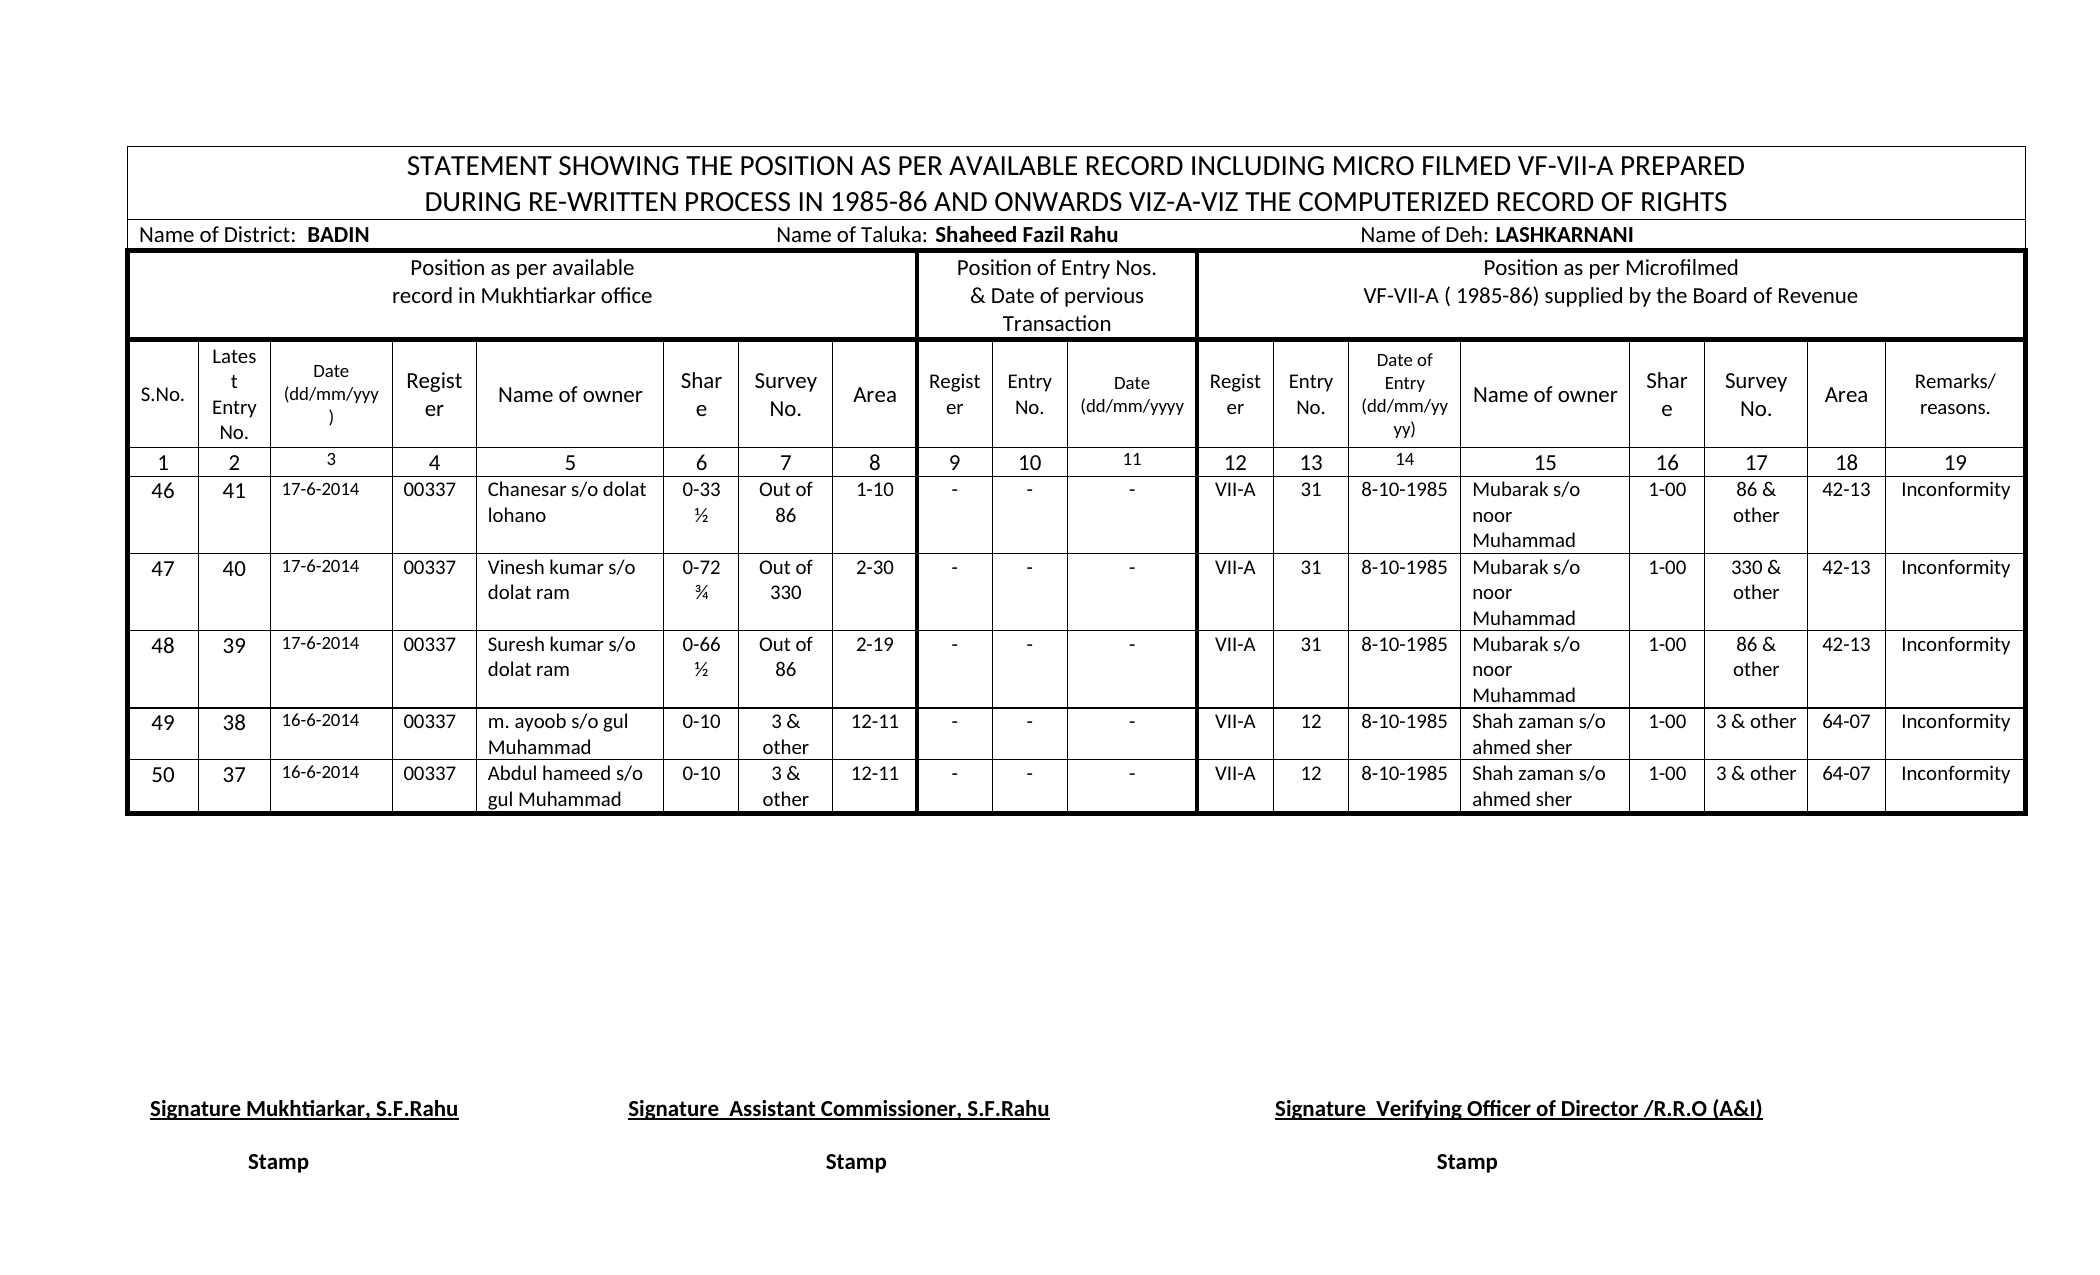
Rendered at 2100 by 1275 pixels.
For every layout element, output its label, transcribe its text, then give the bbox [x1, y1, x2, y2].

table_cell 11 [1068, 448, 1195, 476]
table_cell Chanesar s/o dolat lohano [477, 477, 663, 553]
table_cell 5 [477, 448, 663, 476]
table_cell Inconformity [1886, 554, 2023, 630]
table_cell 8-10-1985 [1349, 477, 1460, 553]
table_cell 38 [199, 709, 270, 759]
table_cell Out of 86 [739, 631, 832, 707]
table_cell 50 [130, 760, 198, 811]
table_cell 16-6-2014 [271, 760, 392, 811]
table_cell 8-10-1985 [1349, 554, 1460, 630]
table_cell Position of Entry Nos. & Date of pervious Transaction [919, 253, 1195, 337]
table_cell Date (dd/mm/yyyy [1068, 342, 1195, 447]
table_cell Shah zaman s/o ahmed sher [1461, 760, 1629, 811]
table_cell Out of 86 [739, 477, 832, 553]
table_cell 00337 [393, 760, 476, 811]
table_cell Inconformity [1886, 631, 2023, 707]
table_cell 86 & other [1705, 631, 1807, 707]
table_cell Mubarak s/o noor Muhammad [1461, 631, 1629, 707]
table_cell 3 & other [739, 760, 832, 811]
table_cell Abdul hameed s/o gul Muhammad [477, 760, 663, 811]
table_cell 00337 [393, 709, 476, 759]
table_cell 8-10-1985 [1349, 709, 1460, 759]
table_cell 8 [833, 448, 915, 476]
table_cell 330 & other [1705, 554, 1807, 630]
table_cell 31 [1274, 631, 1348, 707]
table_cell 2-19 [833, 631, 915, 707]
table_cell - [993, 709, 1067, 759]
table_cell - [1068, 631, 1195, 707]
table_cell - [1068, 709, 1195, 759]
table_cell 3 [271, 448, 392, 476]
table_cell 49 [130, 709, 198, 759]
table_cell 64-07 [1808, 760, 1885, 811]
table_cell Share [1630, 342, 1704, 447]
table_cell 48 [130, 631, 198, 707]
table_cell 42-13 [1808, 477, 1885, 553]
table_cell 64-07 [1808, 709, 1885, 759]
table_cell VII-A [1199, 554, 1273, 630]
table_cell 3 & other [1705, 709, 1807, 759]
table_cell 13 [1274, 448, 1348, 476]
table_cell 1-00 [1630, 477, 1704, 553]
table_cell 0-33 ½ [664, 477, 738, 553]
table_cell 1-00 [1630, 554, 1704, 630]
table_cell Name of District: BADIN Name of Taluka: Shaheed Fazil Rahu Name of Deh: LASHKARNANI [128, 220, 2025, 248]
table_cell Name of owner [477, 342, 663, 447]
table_cell S.No. [130, 342, 198, 447]
table_cell Area [1808, 342, 1885, 447]
table_cell Suresh kumar s/o dolat ram [477, 631, 663, 707]
table_cell 0-66 ½ [664, 631, 738, 707]
table_cell 00337 [393, 631, 476, 707]
table_cell - [919, 477, 992, 553]
table_cell 37 [199, 760, 270, 811]
table_cell Area [833, 342, 915, 447]
table_cell Survey No. [739, 342, 832, 447]
table_cell Inconformity [1886, 760, 2023, 811]
table_cell 39 [199, 631, 270, 707]
table_cell - [1068, 760, 1195, 811]
table_cell 1-10 [833, 477, 915, 553]
table_cell 86 & other [1705, 477, 1807, 553]
table_cell Shah zaman s/o ahmed sher [1461, 709, 1629, 759]
table_cell 12 [1274, 709, 1348, 759]
table_cell 1-00 [1630, 631, 1704, 707]
table_cell 17 [1705, 448, 1807, 476]
table_cell 3 & other [1705, 760, 1807, 811]
table_cell 1-00 [1630, 709, 1704, 759]
table_cell Remarks/ reasons. [1886, 342, 2023, 447]
table_cell 16-6-2014 [271, 709, 392, 759]
table_cell 31 [1274, 477, 1348, 553]
table_cell 17-6-2014 [271, 477, 392, 553]
table_cell 0-10 [664, 760, 738, 811]
table_cell - [993, 554, 1067, 630]
table_cell - [993, 631, 1067, 707]
table_cell 41 [199, 477, 270, 553]
table_cell 10 [993, 448, 1067, 476]
table_cell 46 [130, 477, 198, 553]
table_cell Inconformity [1886, 477, 2023, 553]
table_cell 3 & other [739, 709, 832, 759]
table_cell 17-6-2014 [271, 554, 392, 630]
table_cell 1 [130, 448, 198, 476]
table_cell - [993, 760, 1067, 811]
table_cell Position as per Microfilmed VF-VII-A ( 1985-86) supplied by the Board of Revenue [1199, 253, 2023, 337]
table_cell 00337 [393, 554, 476, 630]
table_cell 42-13 [1808, 631, 1885, 707]
table_cell 8-10-1985 [1349, 760, 1460, 811]
table_cell 40 [199, 554, 270, 630]
table_cell - [1068, 554, 1195, 630]
table_cell Date (dd/mm/yyy) [271, 342, 392, 447]
table_cell - [919, 554, 992, 630]
table_cell Date of Entry (dd/mm/yyyy) [1349, 342, 1460, 447]
table_cell Mubarak s/o noor Muhammad [1461, 554, 1629, 630]
table_cell 1-00 [1630, 760, 1704, 811]
table_cell 00337 [393, 477, 476, 553]
table_cell 8-10-1985 [1349, 631, 1460, 707]
table_cell 19 [1886, 448, 2023, 476]
table_cell - [919, 709, 992, 759]
table_cell 42-13 [1808, 554, 1885, 630]
table_cell Inconformity [1886, 709, 2023, 759]
table_cell - [1068, 477, 1195, 553]
table_cell 2-30 [833, 554, 915, 630]
table_cell Position as per available record in Mukhtiarkar office [130, 253, 915, 337]
table_cell 18 [1808, 448, 1885, 476]
table_cell 7 [739, 448, 832, 476]
table_cell Share [664, 342, 738, 447]
table_cell Register [393, 342, 476, 447]
table_cell 6 [664, 448, 738, 476]
table_cell 12 [1274, 760, 1348, 811]
table_cell 0-10 [664, 709, 738, 759]
table_cell 31 [1274, 554, 1348, 630]
table_cell Latest Entry No. [199, 342, 270, 447]
table_cell VII-A [1199, 477, 1273, 553]
table_cell 14 [1349, 448, 1460, 476]
table_cell VII-A [1199, 709, 1273, 759]
table_cell 12-11 [833, 709, 915, 759]
table_cell Survey No. [1705, 342, 1807, 447]
table_cell 4 [393, 448, 476, 476]
table_cell VII-A [1199, 631, 1273, 707]
table_cell 12-11 [833, 760, 915, 811]
table_cell Name of owner [1461, 342, 1629, 447]
table_cell 17-6-2014 [271, 631, 392, 707]
table_cell 16 [1630, 448, 1704, 476]
table_cell Register [1199, 342, 1273, 447]
table_cell 2 [199, 448, 270, 476]
table_cell Vinesh kumar s/o dolat ram [477, 554, 663, 630]
table_cell - [919, 760, 992, 811]
table_cell Out of 330 [739, 554, 832, 630]
table_header STATEMENT SHOWING THE POSITION AS PER AVAILABLE RECORD INCLUDING MICRO FILMED VF-VII-A PREPARED DURING RE-WRITTEN PROCESS IN 1985-86 AND ONWARDS VIZ-A-VIZ THE COMPUTERIZED RECORD OF RIGHTS [128, 147, 2025, 219]
table_cell 12 [1199, 448, 1273, 476]
table_cell 47 [130, 554, 198, 630]
table_cell m. ayoob s/o gul Muhammad [477, 709, 663, 759]
table_cell VII-A [1199, 760, 1273, 811]
table_cell 15 [1461, 448, 1629, 476]
table_cell Entry No. [1274, 342, 1348, 447]
table_cell - [919, 631, 992, 707]
table_cell Mubarak s/o noor Muhammad [1461, 477, 1629, 553]
table_cell Register [919, 342, 992, 447]
table_cell 0-72 ¾ [664, 554, 738, 630]
table_cell Entry No. [993, 342, 1067, 447]
table_cell - [993, 477, 1067, 553]
table_cell 9 [919, 448, 992, 476]
